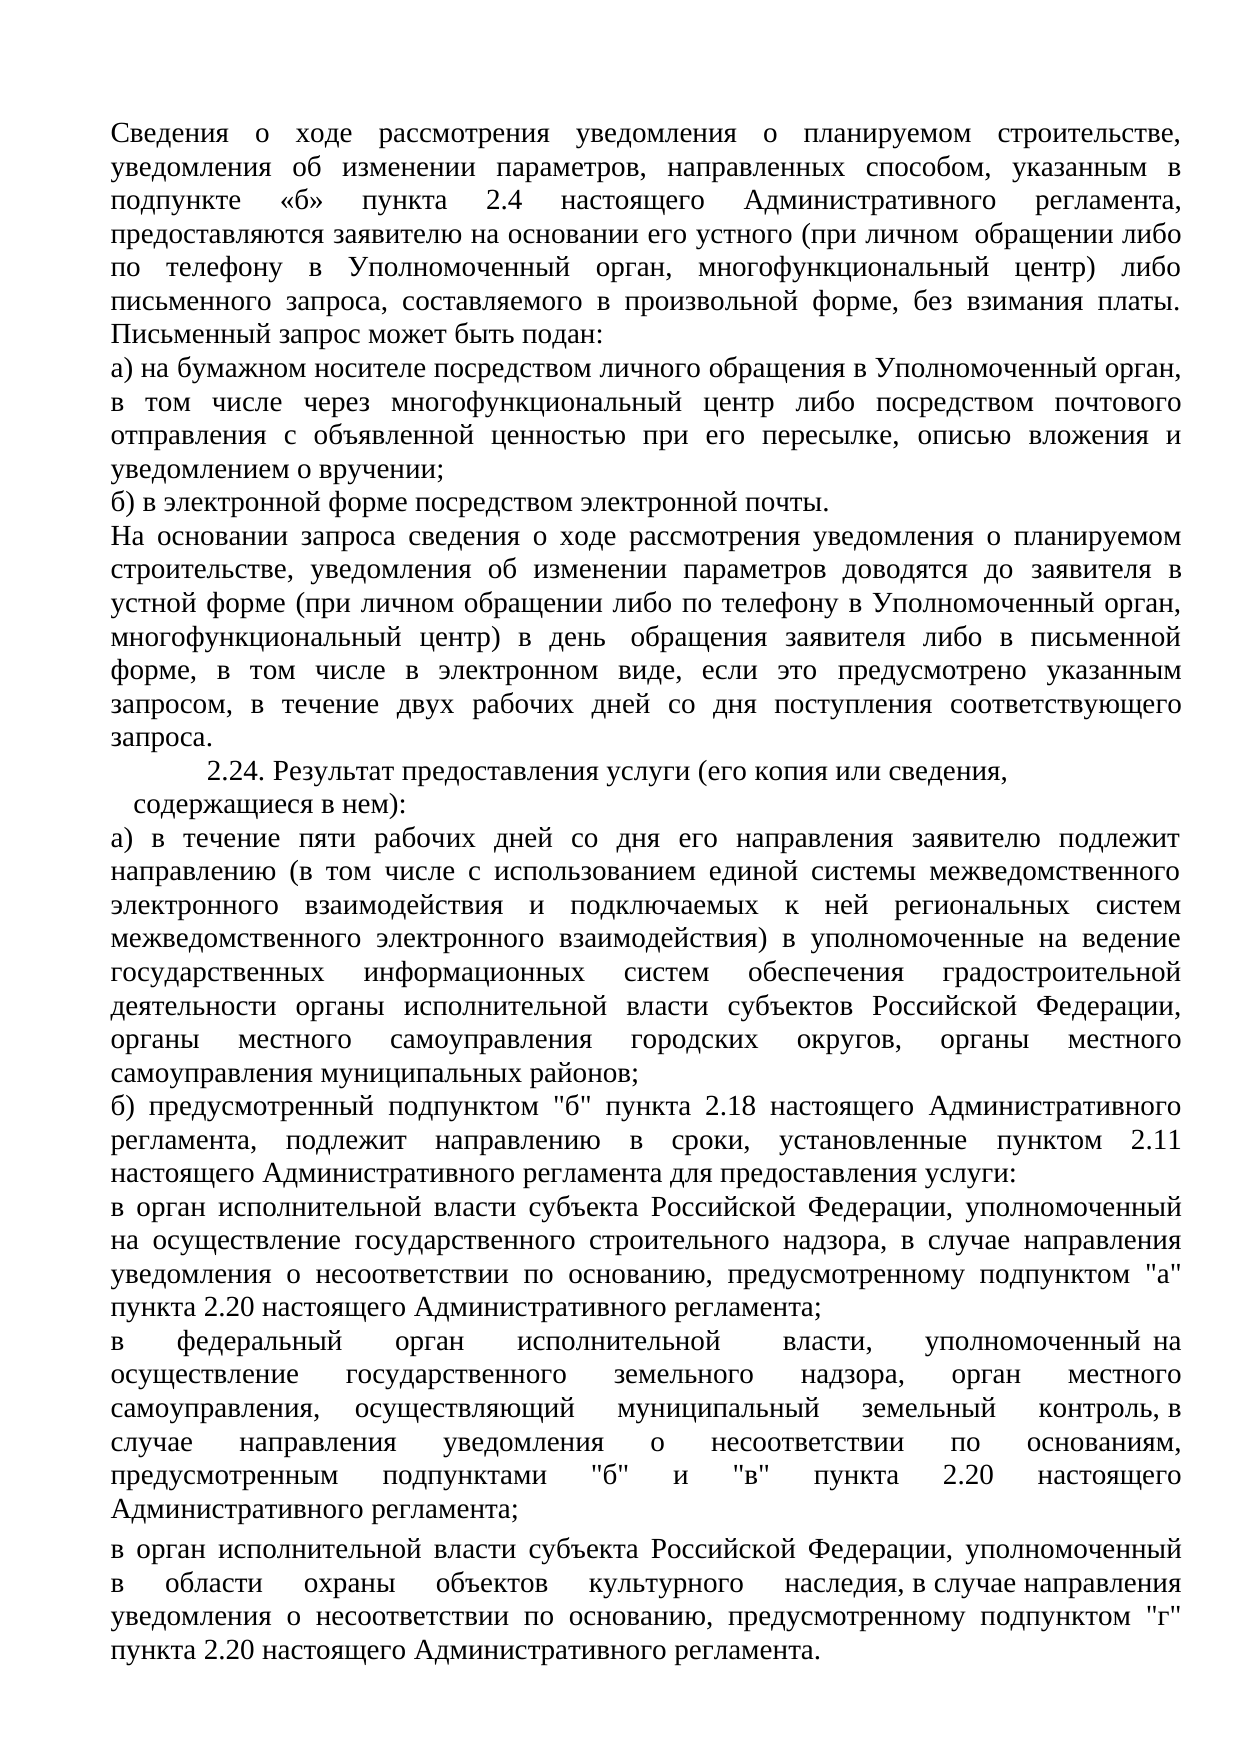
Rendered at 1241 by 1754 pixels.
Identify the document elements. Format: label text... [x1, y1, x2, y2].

text б) предусмотренный подпунктом "б" пункта 2.18 настоящего Административного регламента, подлежит направлению в сроки, установленные пунктом 2.11 настоящего Административного регламента для предоставления услуги: [110, 1088, 1182, 1189]
text На основании запроса сведения о ходе рассмотрения уведомления о планируемом строительстве, уведомления об изменении параметров доводятся до заявителя в устной форме (при личном обращении либо по телефону в Уполномоченный орган, многофункциональный центр) в день обращения заявителя либо в письменной форме, в том числе в электронном виде, если это предусмотрено указанным запросом, в течение двух рабочих дней со дня поступления соответствующего запроса. [110, 518, 1182, 753]
text Сведения о ходе рассмотрения уведомления о планируемом строительстве, уведомления об изменении параметров, направленных способом, указанным в подпункте «б» пункта 2.4 настоящего Административного регламента, предоставляются заявителю на основании его устного (при личном обращении либо по телефону в Уполномоченный орган, многофункциональный центр) либо письменного запроса, составляемого в произвольной форме, без взимания платы. Письменный запрос может быть подан: [110, 115, 1182, 350]
text б) в электронной форме посредством электронной почты. [110, 484, 1205, 518]
list Результат предоставления услуги (его копия или сведения, содержащиеся в нем): [133, 753, 1181, 820]
text а) на бумажном носителе посредством личного обращения в Уполномоченный орган, в том числе через многофункциональный центр либо посредством почтового отправления с объявленной ценностью при его пересылке, описью вложения и уведомлением о вручении; [110, 350, 1181, 484]
text а) в течение пяти рабочих дней со дня его направления заявителю подлежит направлению (в том числе с использованием единой системы межведомственного электронного взаимодействия и подключаемых к ней региональных систем межведомственного электронного взаимодействия) в уполномоченные на ведение государственных информационных систем обеспечения градостроительной деятельности органы исполнительной власти субъектов Российской Федерации, органы местного самоуправления городских округов, органы местного самоуправления муниципальных районов; [110, 820, 1181, 1088]
text в орган исполнительной власти субъекта Российской Федерации, уполномоченный в области охраны объектов культурного наследия, в случае направления уведомления о несоответствии по основанию, предусмотренному подпунктом "г" пункта 2.20 настоящего Административного регламента. [110, 1531, 1182, 1665]
text в орган исполнительной власти субъекта Российской Федерации, уполномоченный на осуществление государственного строительного надзора, в случае направления уведомления о несоответствии по основанию, предусмотренному подпунктом "а" пункта 2.20 настоящего Административного регламента; [110, 1189, 1182, 1323]
text в федеральный орган исполнительной власти, уполномоченный на осуществление государственного земельного надзора, орган местного самоуправления, осуществляющий муниципальный земельный контроль, в случае направления уведомления о несоответствии по основаниям, предусмотренным подпунктами "б" и "в" пункта 2.20 настоящего Административного регламента; [110, 1323, 1182, 1524]
